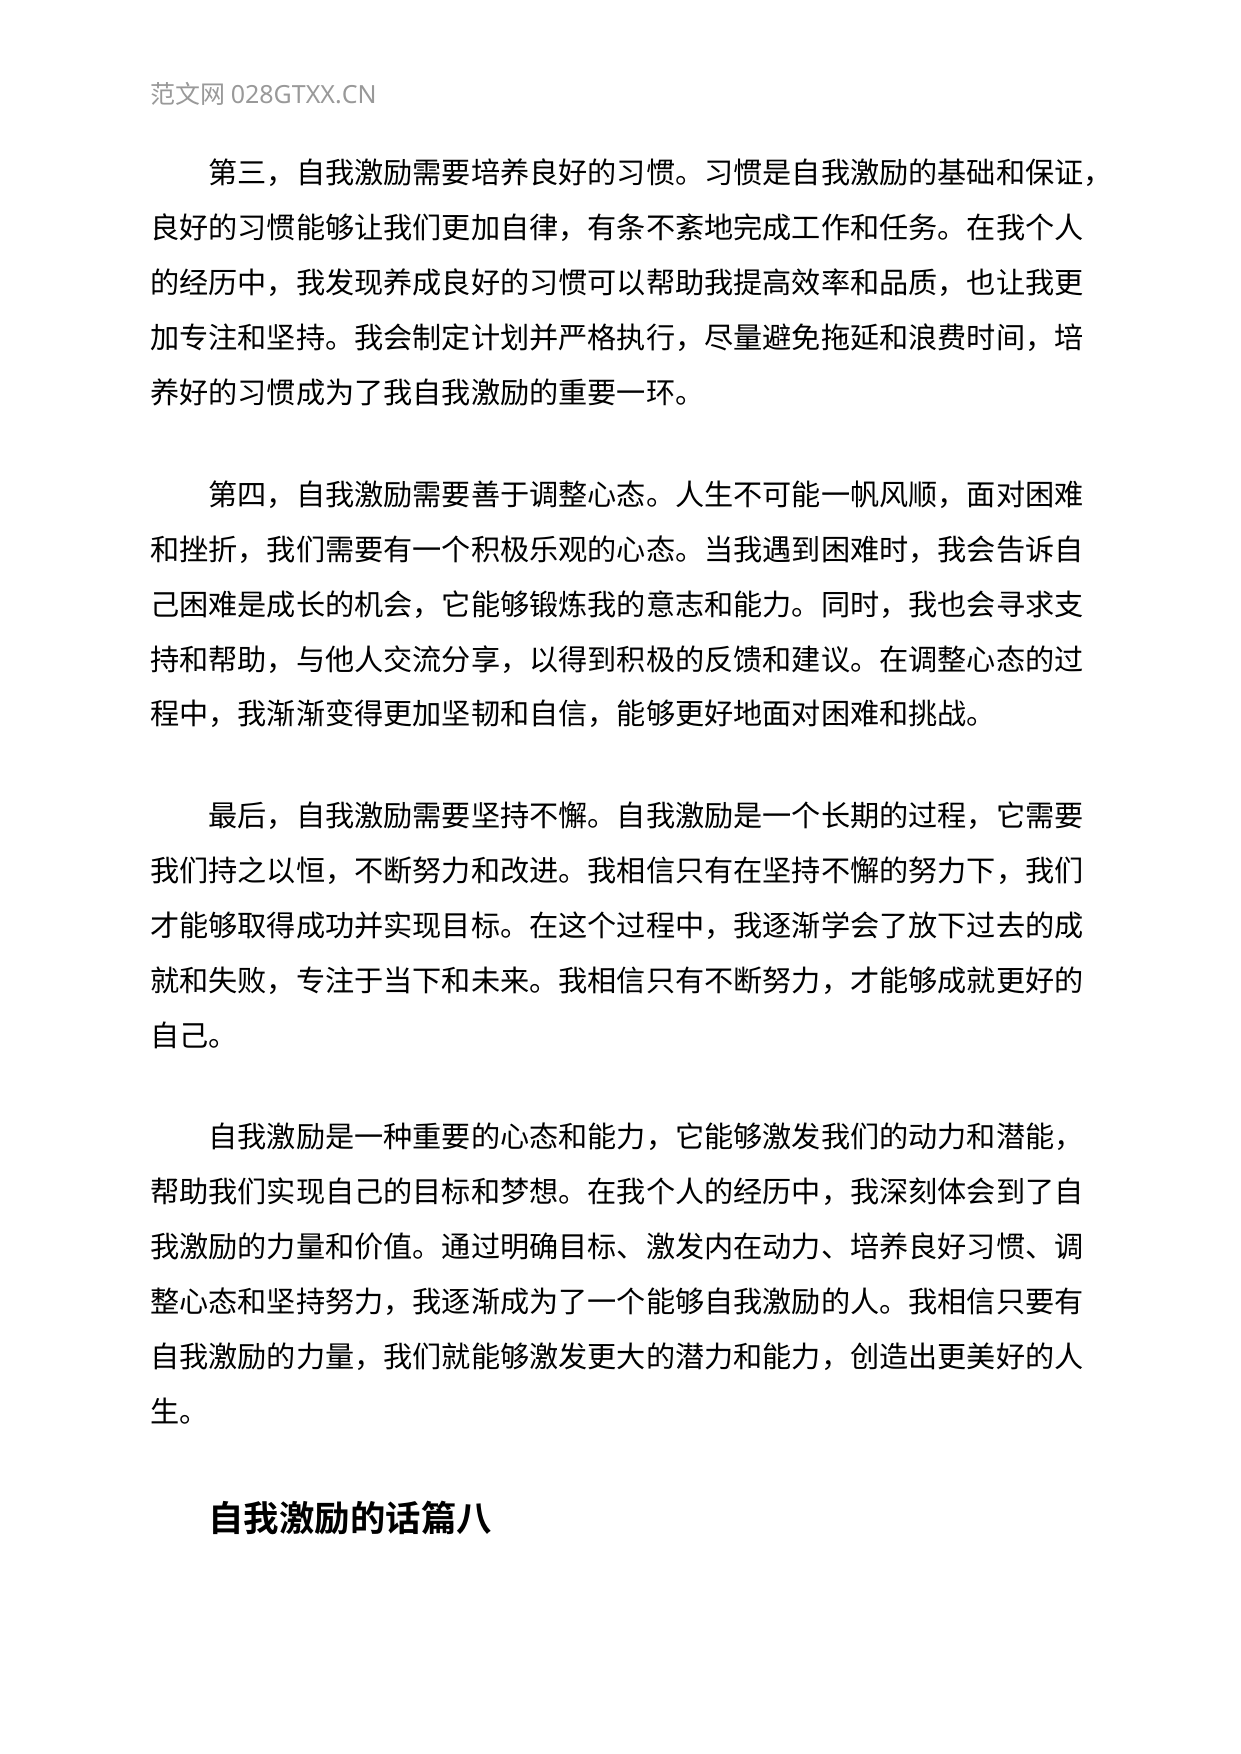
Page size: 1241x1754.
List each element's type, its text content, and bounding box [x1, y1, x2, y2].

text 最后，自我激励需要坚持不懈。自我激励是一个长期的过程，它需要我们持之以恒，不断努力和改进。我相信只有在坚持不懈的努力下，我们才能够取得成功并实现目标。在这个过程中，我逐渐学会了放下过去的成就和失败，专注于当下和未来。我相信只有不断努力，才能够成就更好的自己。 [150, 793, 1090, 1054]
text 自我激励是一种重要的心态和能力，它能够激发我们的动力和潜能，帮助我们实现自己的目标和梦想。在我个人的经历中，我深刻体会到了自我激励的力量和价值。通过明确目标、激发内在动力、培养良好习惯、调整心态和坚持努力，我逐渐成为了一个能够自我激励的人。我相信只要有自我激励的力量，我们就能够激发更大的潜力和能力，创造出更美好的人生。 [150, 1114, 1090, 1431]
text 自我激励的话篇八 [150, 1490, 1090, 1542]
text 第四，自我激励需要善于调整心态。人生不可能一帆风顺，面对困难和挫折，我们需要有一个积极乐观的心态。当我遇到困难时，我会告诉自己困难是成长的机会，它能够锻炼我的意志和能力。同时，我也会寻求支持和帮助，与他人交流分享，以得到积极的反馈和建议。在调整心态的过程中，我渐渐变得更加坚韧和自信，能够更好地面对困难和挑战。 [150, 471, 1090, 733]
text 第三，自我激励需要培养良好的习惯。习惯是自我激励的基础和保证，良好的习惯能够让我们更加自律，有条不紊地完成工作和任务。在我个人的经历中，我发现养成良好的习惯可以帮助我提高效率和品质，也让我更加专注和坚持。我会制定计划并严格执行，尽量避免拖延和浪费时间，培养好的习惯成为了我自我激励的重要一环。 [150, 150, 1090, 412]
